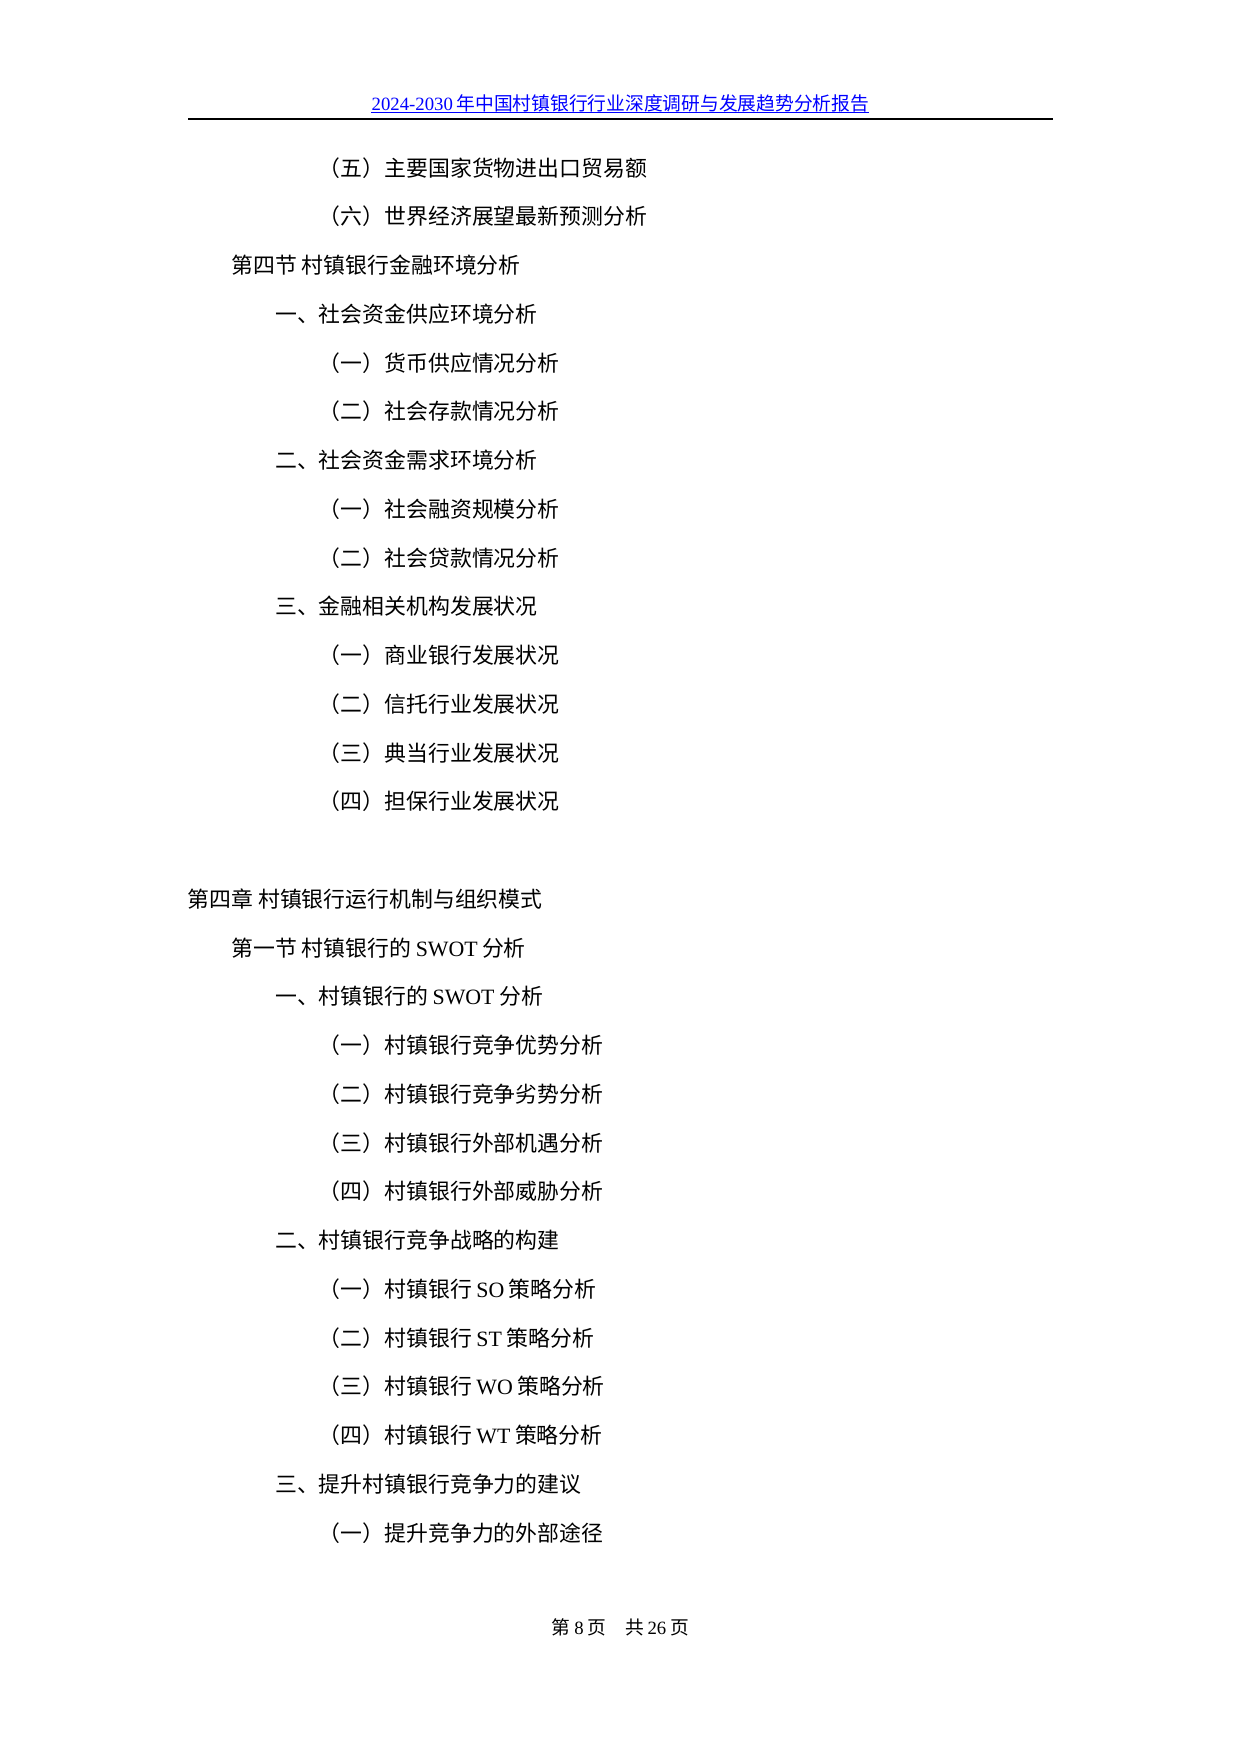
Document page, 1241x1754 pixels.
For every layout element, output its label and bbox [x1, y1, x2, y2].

text [187, 150, 1053, 1548]
